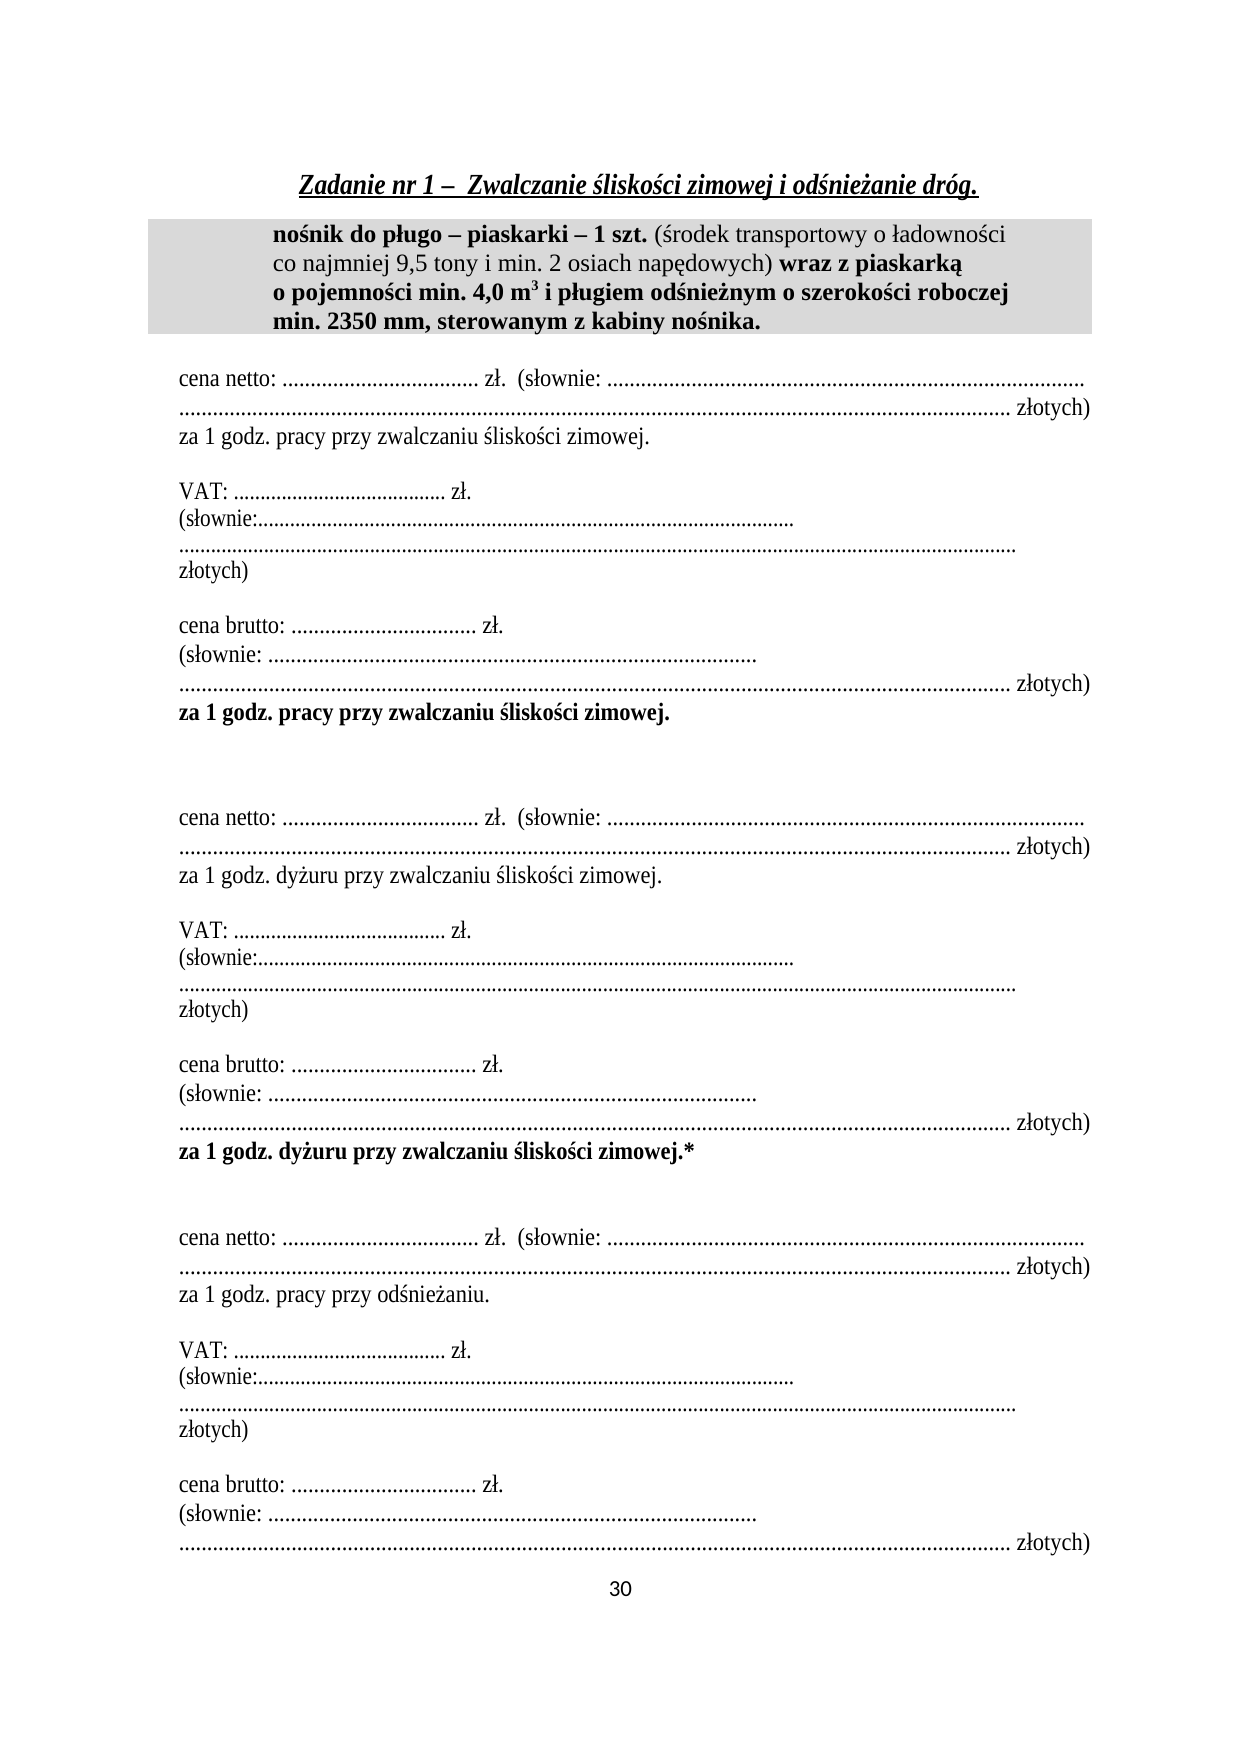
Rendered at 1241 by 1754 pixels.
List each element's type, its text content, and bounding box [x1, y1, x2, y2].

text VAT: ........................................ zł. (słownie:..................................................................................................... [179, 478, 1092, 531]
text cena brutto: ................................. zł. (słownie: ....................................................................................... [178, 1469, 1092, 1527]
text min. 2350 mm, sterowanym z kabiny nośnika. [148, 306, 1092, 334]
text cena brutto: ................................. zł. (słownie: ....................................................................................... [178, 611, 1092, 668]
text VAT: ........................................ zł. (słownie:..................................................................................................... [179, 917, 1092, 970]
text za 1 godz. dyżuru przy zwalczaniu śliskości zimowej.* [178, 1136, 1092, 1164]
text .................................................................................................................................................... złotych) [178, 1107, 1092, 1136]
text .............................................................................................................................................................. złotych) [179, 1390, 1092, 1443]
text cena brutto: ................................. zł. (słownie: ....................................................................................... [178, 1049, 1092, 1107]
text cena netto: ................................... zł. (słownie: ..................................................................................... [178, 1222, 1092, 1251]
text .................................................................................................................................................... złotych) za 1 godz. dyżuru przy zwalczaniu śliskości zimowej. [178, 831, 1092, 888]
text za 1 godz. pracy przy zwalczaniu śliskości zimowej. [178, 697, 1092, 726]
text nośnik do pługo – piaskarki – 1 szt. (środek transportowy o ładowności [148, 219, 1092, 248]
text Zadanie nr 1 – Zwalczanie śliskości zimowej i odśnieżanie dróg. [187, 167, 1090, 200]
text .............................................................................................................................................................. złotych) [179, 531, 1092, 584]
text co najmniej 9,5 tony i min. 2 osiach napędowych) wraz z piaskarką [148, 248, 1092, 277]
text VAT: ........................................ zł. (słownie:..................................................................................................... [179, 1337, 1092, 1390]
text cena netto: ................................... zł. (słownie: ..................................................................................... [178, 802, 1092, 831]
text .................................................................................................................................................... złotych) za 1 godz. pracy przy zwalczaniu śliskości zimowej. [178, 392, 1092, 449]
text cena netto: ................................... zł. (słownie: ..................................................................................... [178, 363, 1092, 392]
text .............................................................................................................................................................. złotych) [179, 970, 1092, 1023]
text .................................................................................................................................................... złotych) [178, 1527, 1092, 1556]
text o pojemności min. 4,0 m3 i pługiem odśnieżnym o szerokości roboczej [148, 277, 1092, 306]
text .................................................................................................................................................... złotych) [178, 668, 1092, 697]
text .................................................................................................................................................... złotych) za 1 godz. pracy przy odśnieżaniu. [178, 1251, 1092, 1308]
